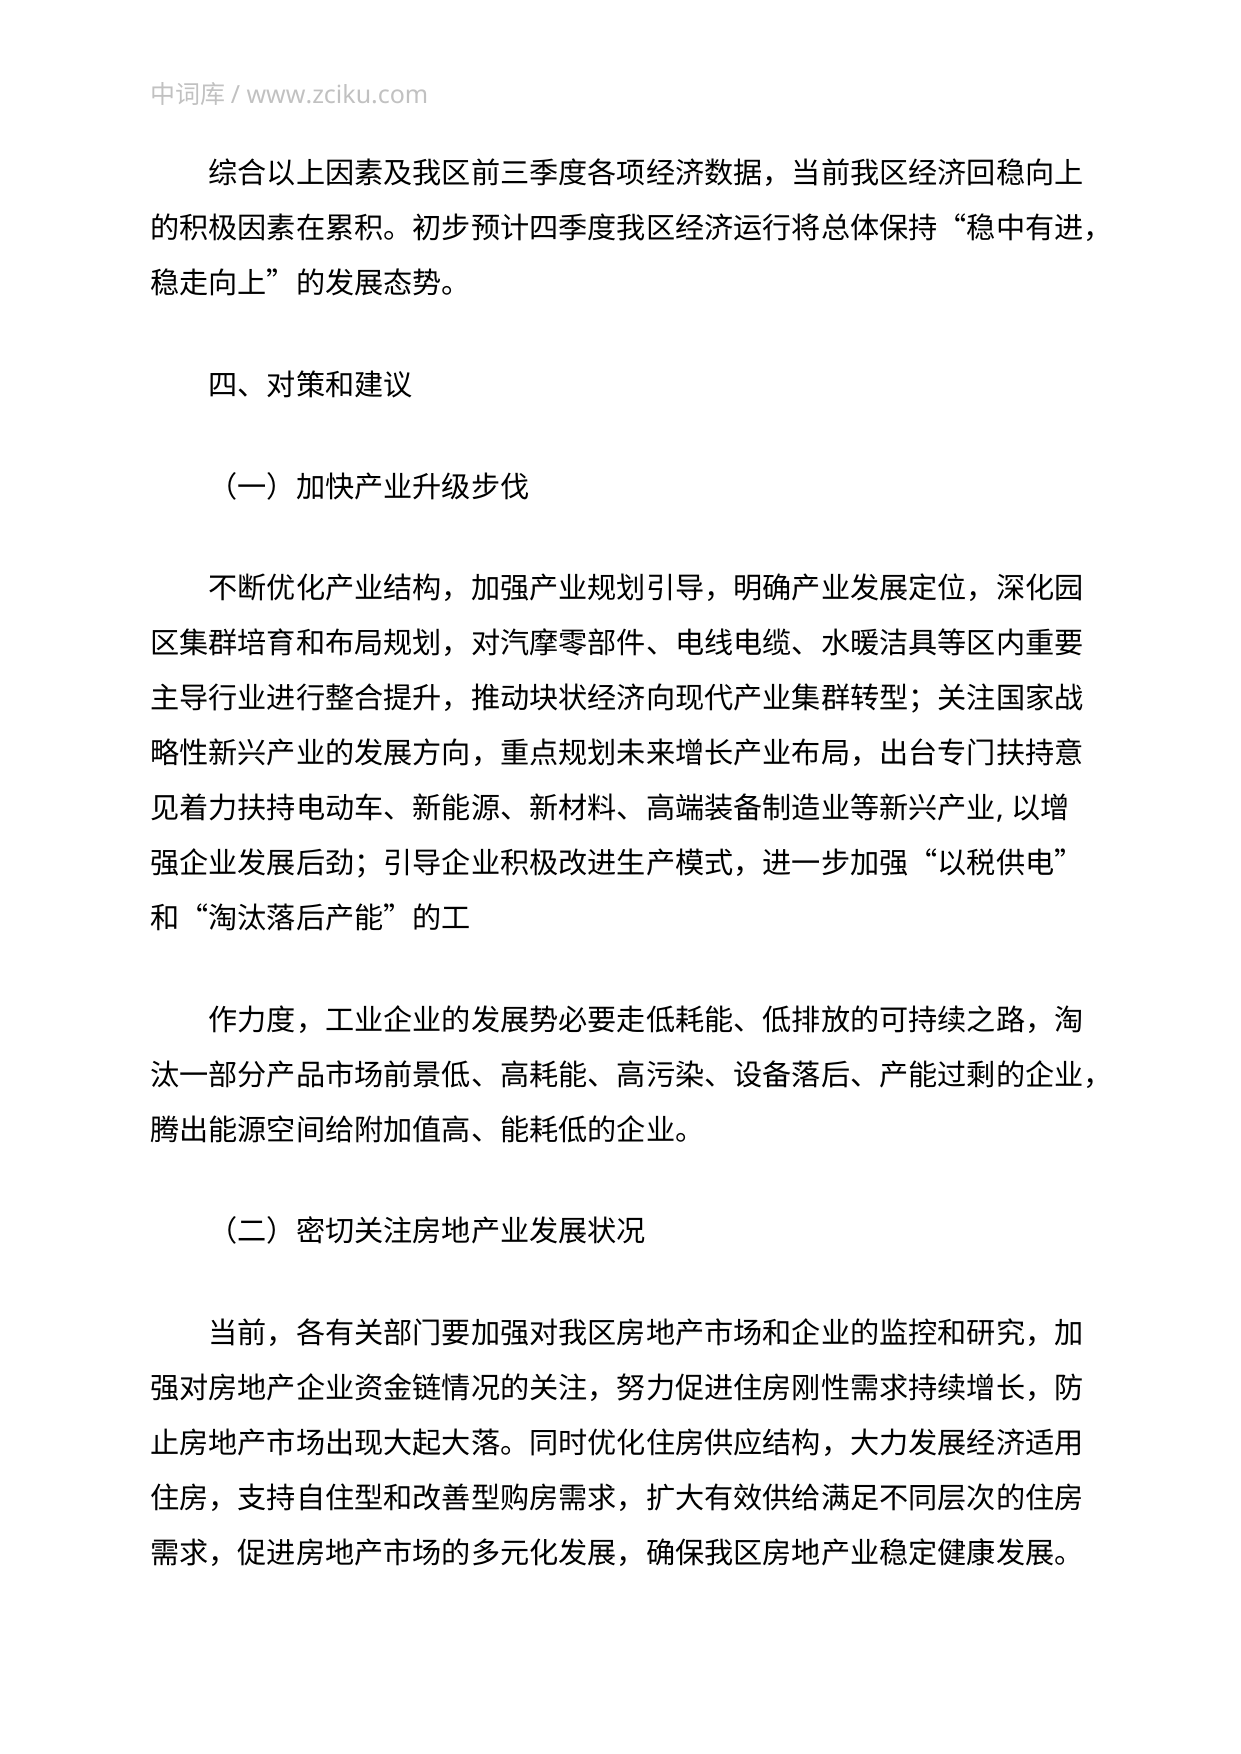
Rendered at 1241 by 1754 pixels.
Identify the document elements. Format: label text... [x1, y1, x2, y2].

text （一）加快产业升级步伐 [150, 463, 1090, 506]
text （二）密切关注房地产业发展状况 [150, 1208, 1090, 1250]
text 当前，各有关部门要加强对我区房地产市场和企业的监控和研究，加强对房地产企业资金链情况的关注，努力促进住房刚性需求持续增长，防止房地产市场出现大起大落。同时优化住房供应结构，大力发展经济适用住房，支持自住型和改善型购房需求，扩大有效供给满足不同层次的住房需求，促进房地产市场的多元化发展，确保我区房地产业稳定健康发展。 [150, 1310, 1090, 1572]
text 综合以上因素及我区前三季度各项经济数据，当前我区经济回稳向上的积极因素在累积。初步预计四季度我区经济运行将总体保持“稳中有进，稳走向上”的发展态势。 [150, 150, 1090, 302]
text 四、对策和建议 [150, 362, 1090, 404]
text 不断优化产业结构，加强产业规划引导，明确产业发展定位，深化园区集群培育和布局规划，对汽摩零部件、电线电缆、水暖洁具等区内重要主导行业进行整合提升，推动块状经济向现代产业集群转型；关注国家战略性新兴产业的发展方向，重点规划未来增长产业布局，出台专门扶持意见着力扶持电动车、新能源、新材料、高端装备制造业等新兴产业, 以增强企业发展后劲；引导企业积极改进生产模式，进一步加强“以税供电”和“淘汰落后产能”的工 [150, 565, 1090, 937]
text 作力度，工业企业的发展势必要走低耗能、低排放的可持续之路，淘汰一部分产品市场前景低、高耗能、高污染、设备落后、产能过剩的企业，腾出能源空间给附加值高、能耗低的企业。 [150, 996, 1090, 1148]
